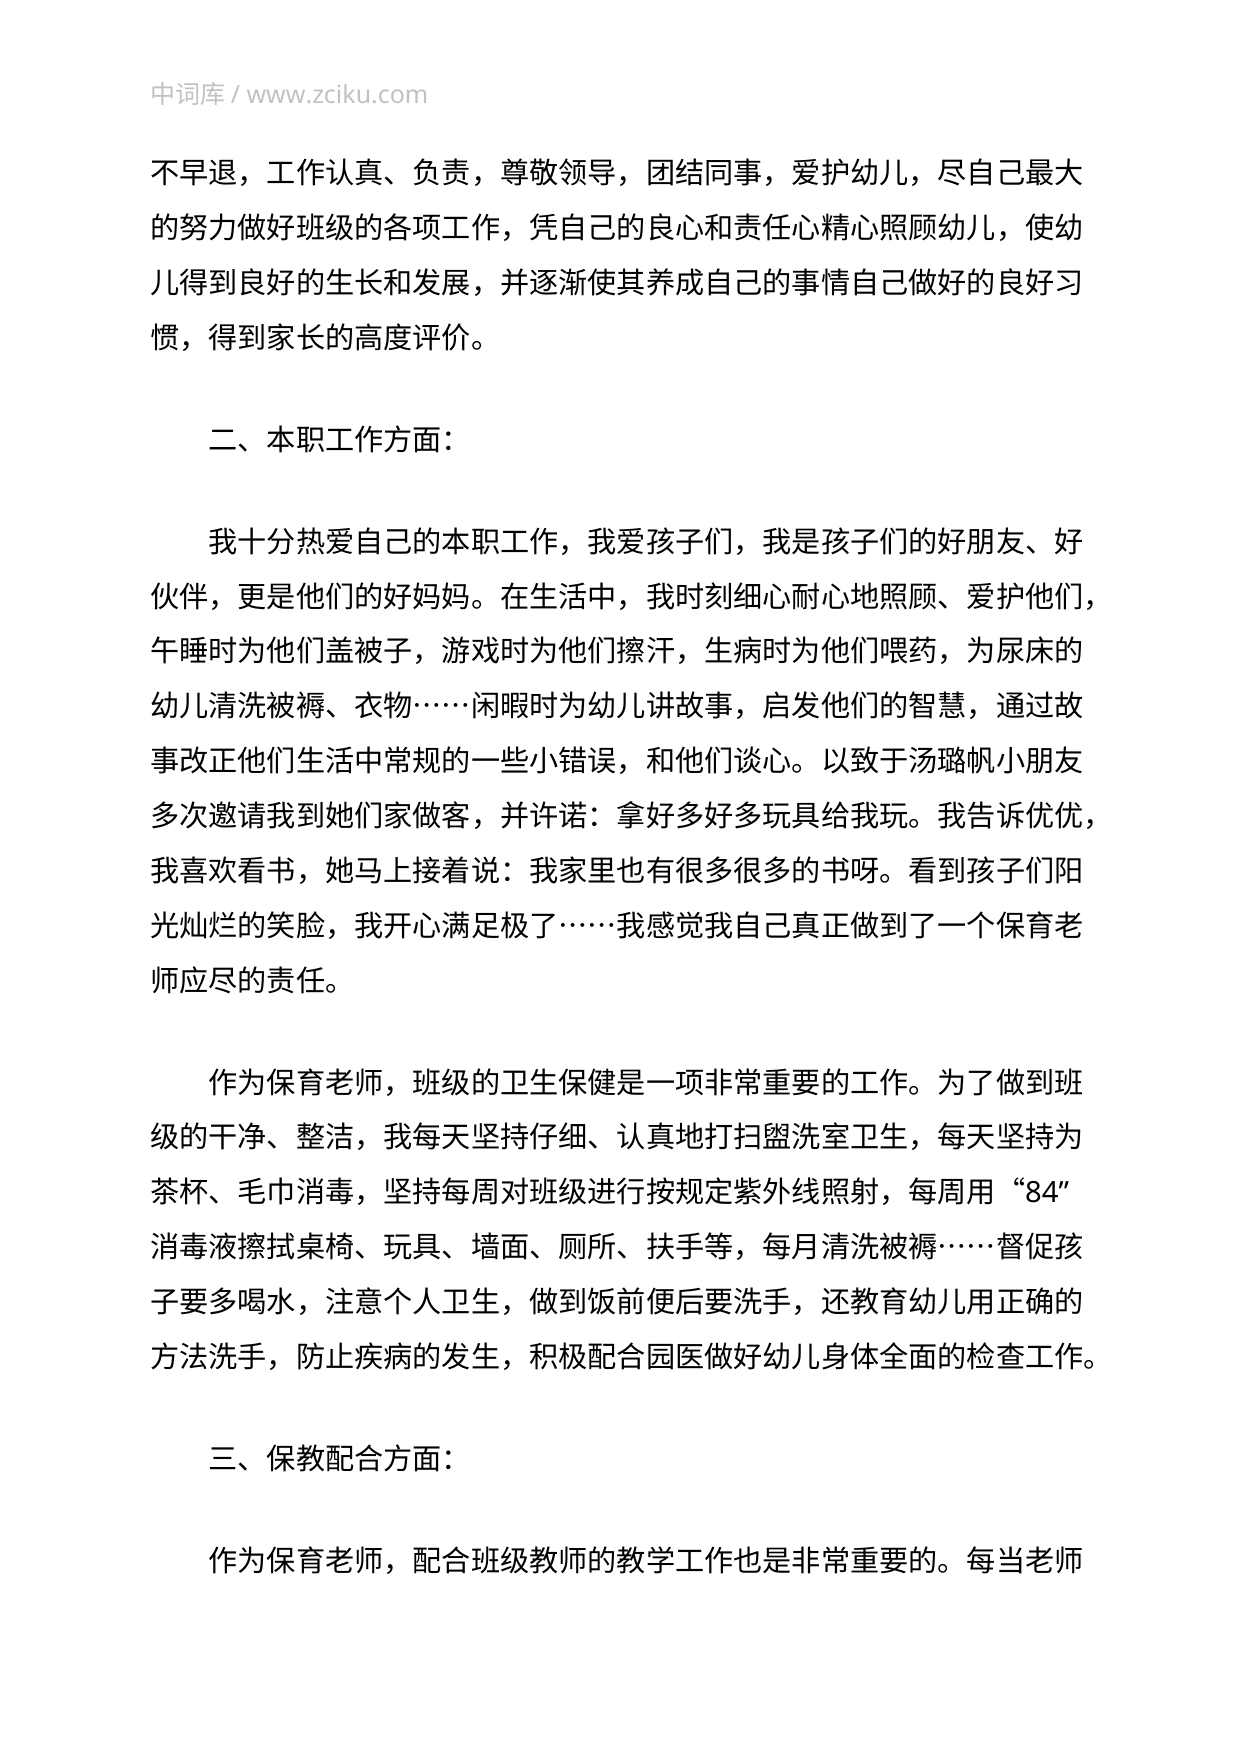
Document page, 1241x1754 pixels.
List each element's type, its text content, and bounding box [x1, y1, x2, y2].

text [150, 1537, 1090, 1579]
text 作为保育老师，班级的卫生保健是一项非常重要的工作。为了做到班级的干净、整洁，我每天坚持仔细、认真地打扫盥洗室卫生，每天坚持为茶杯、毛巾消毒，坚持每周对班级进行按规定紫外线照射，每周用“84”消毒液擦拭桌椅、玩具、墙面、厕所、扶手等，每月清洗被褥……督促孩子要多喝水，注意个人卫生，做到饭前便后要洗手，还教育幼儿用正确的方法洗手，防止疾病的发生，积极配合园医做好幼儿身体全面的检查工作。 [150, 1059, 1090, 1376]
text 三、保教配合方面： [150, 1436, 1090, 1478]
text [150, 150, 1090, 357]
text 二、本职工作方面： [150, 416, 1090, 459]
text 我十分热爱自己的本职工作，我爱孩子们，我是孩子们的好朋友、好伙伴，更是他们的好妈妈。在生活中，我时刻细心耐心地照顾、爱护他们，午睡时为他们盖被子，游戏时为他们擦汗，生病时为他们喂药，为尿床的幼儿清洗被褥、衣物……闲暇时为幼儿讲故事，启发他们的智慧，通过故事改正他们生活中常规的一些小错误，和他们谈心。以致于汤璐帆小朋友多次邀请我到她们家做客，并许诺：拿好多好多玩具给我玩。我告诉优优，我喜欢看书，她马上接着说：我家里也有很多很多的书呀。看到孩子们阳光灿烂的笑脸，我开心满足极了……我感觉我自己真正做到了一个保育老师应尽的责任。 [150, 518, 1090, 1000]
